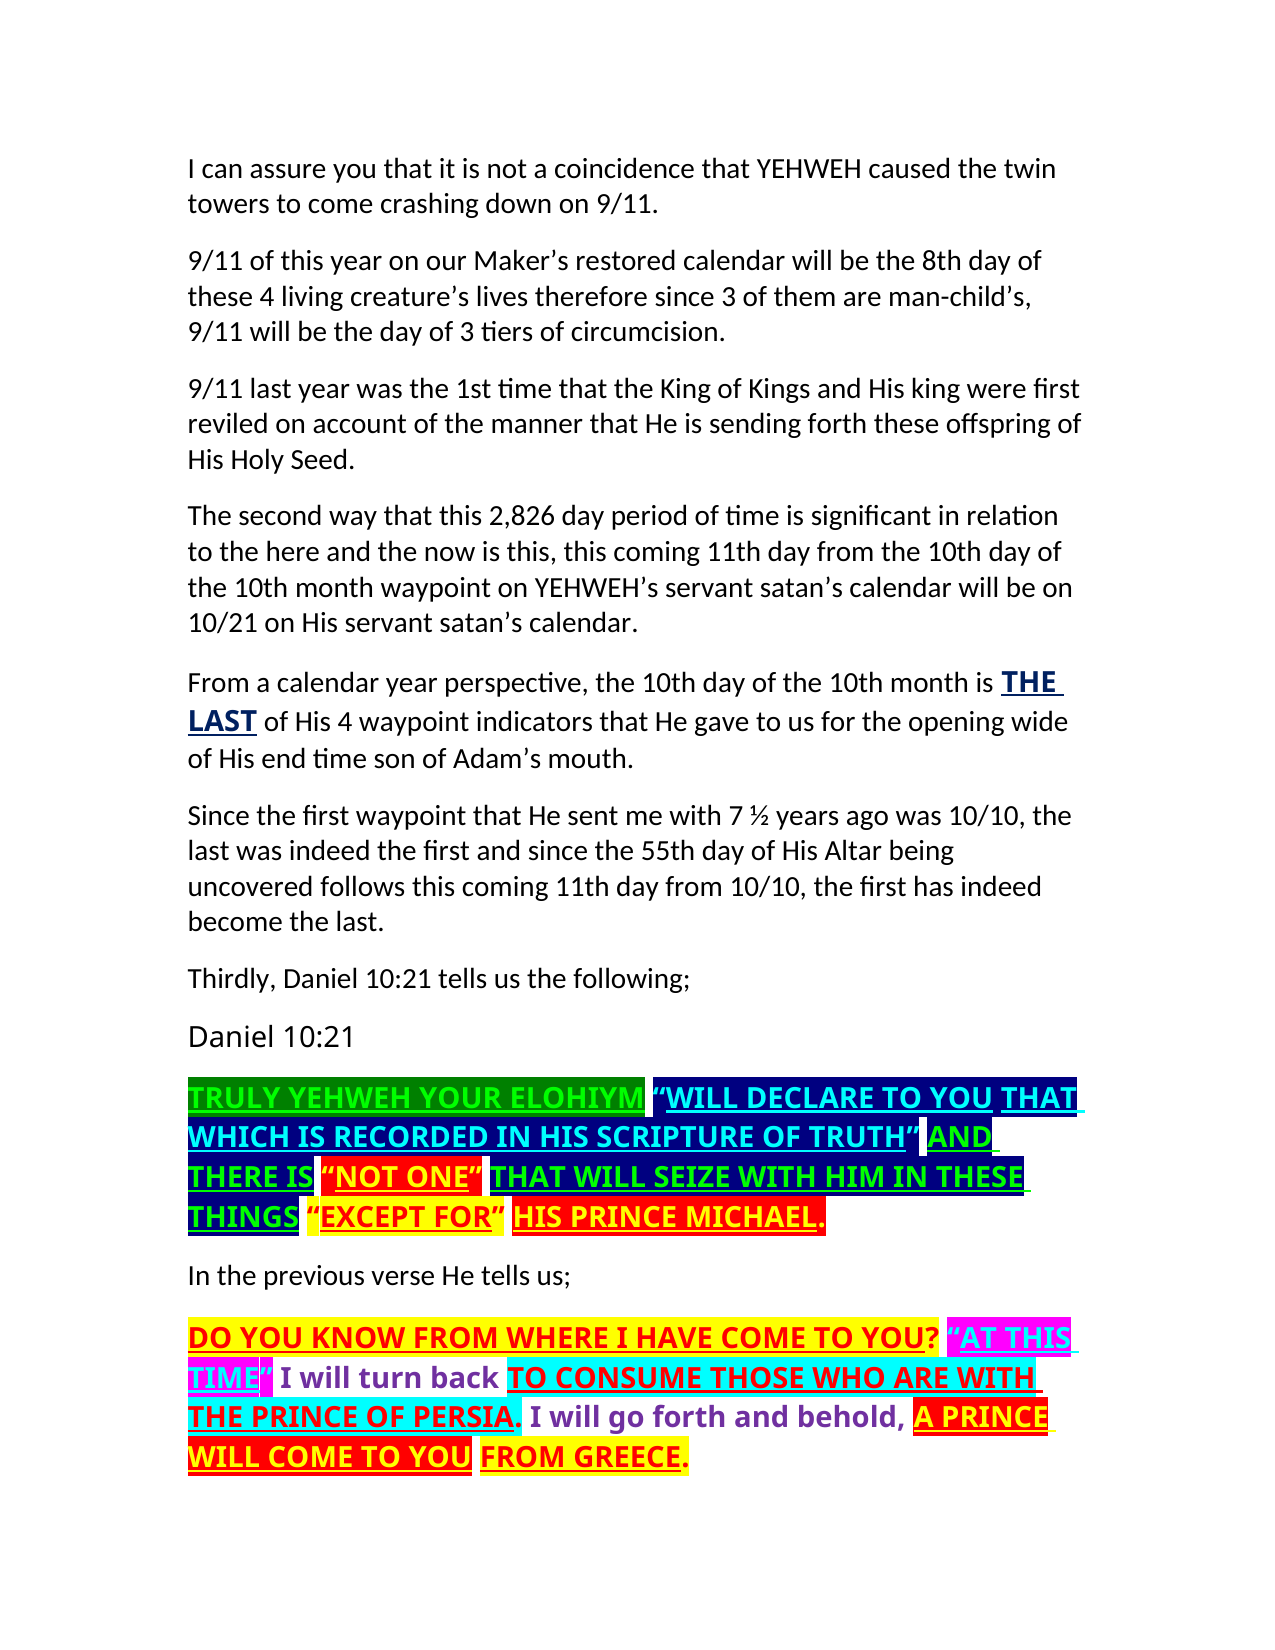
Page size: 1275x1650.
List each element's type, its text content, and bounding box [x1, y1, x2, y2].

text The second way that this 2,826 day period of time is significant in relation to the here and the now is this, this coming 11th day from the 10th day of the 10th month waypoint on YEHWEH’s servant satan’s calendar will be on 10/21 on His servant satan’s calendar. [187, 497, 1087, 640]
text TRULY YEHWEH YOUR ELOHIYM “WILL DECLARE TO YOU THAT WHICH IS RECORDED IN HIS SCRIPTURE OF TRUTH” AND THERE IS “NOT ONE” THAT WILL SEIZE WITH HIM IN THESE THINGS “EXCEPT FOR” HIS PRINCE MICHAEL. [826, 1077, 1087, 1236]
text Since the first waypoint that He sent me with 7 ½ years ago was 10/10, the last was indeed the first and since the 55th day of His Altar being uncovered follows this coming 11th day from 10/10, the first has indeed become the last. [187, 797, 1087, 939]
text 9/11 of this year on our Maker’s restored calendar will be the 8th day of these 4 living creature’s lives therefore since 3 of them are man-child’s, 9/11 will be the day of 3 tiers of circumcision. [187, 242, 1087, 349]
text DO YOU KNOW FROM WHERE I HAVE COME TO YOU? “AT THIS TIME” I will turn back TO CONSUME THOSE WHO ARE WITH THE PRINCE OF PERSIA. I will go forth and behold, A PRINCE WILL COME TO YOU FROM GREECE. [522, 1317, 1087, 1476]
text From a calendar year perspective, the 10th day of the 10th month is THE LAST of His 4 waypoint indicators that He gave to us for the opening wide of His end time son of Adam’s mouth. [187, 661, 1087, 776]
text Daniel 10:21 [187, 1016, 1087, 1056]
text 9/11 last year was the 1st time that the King of Kings and His king were first reviled on account of the manner that He is sending forth these offspring of His Holy Seed. [187, 370, 1087, 477]
text Thirdly, Daniel 10:21 tells us the following; [187, 960, 1087, 996]
text In the previous verse He tells us; [187, 1257, 1087, 1292]
text I can assure you that it is not a coincidence that YEHWEH caused the twin towers to come crashing down on 9/11. [187, 150, 1087, 221]
